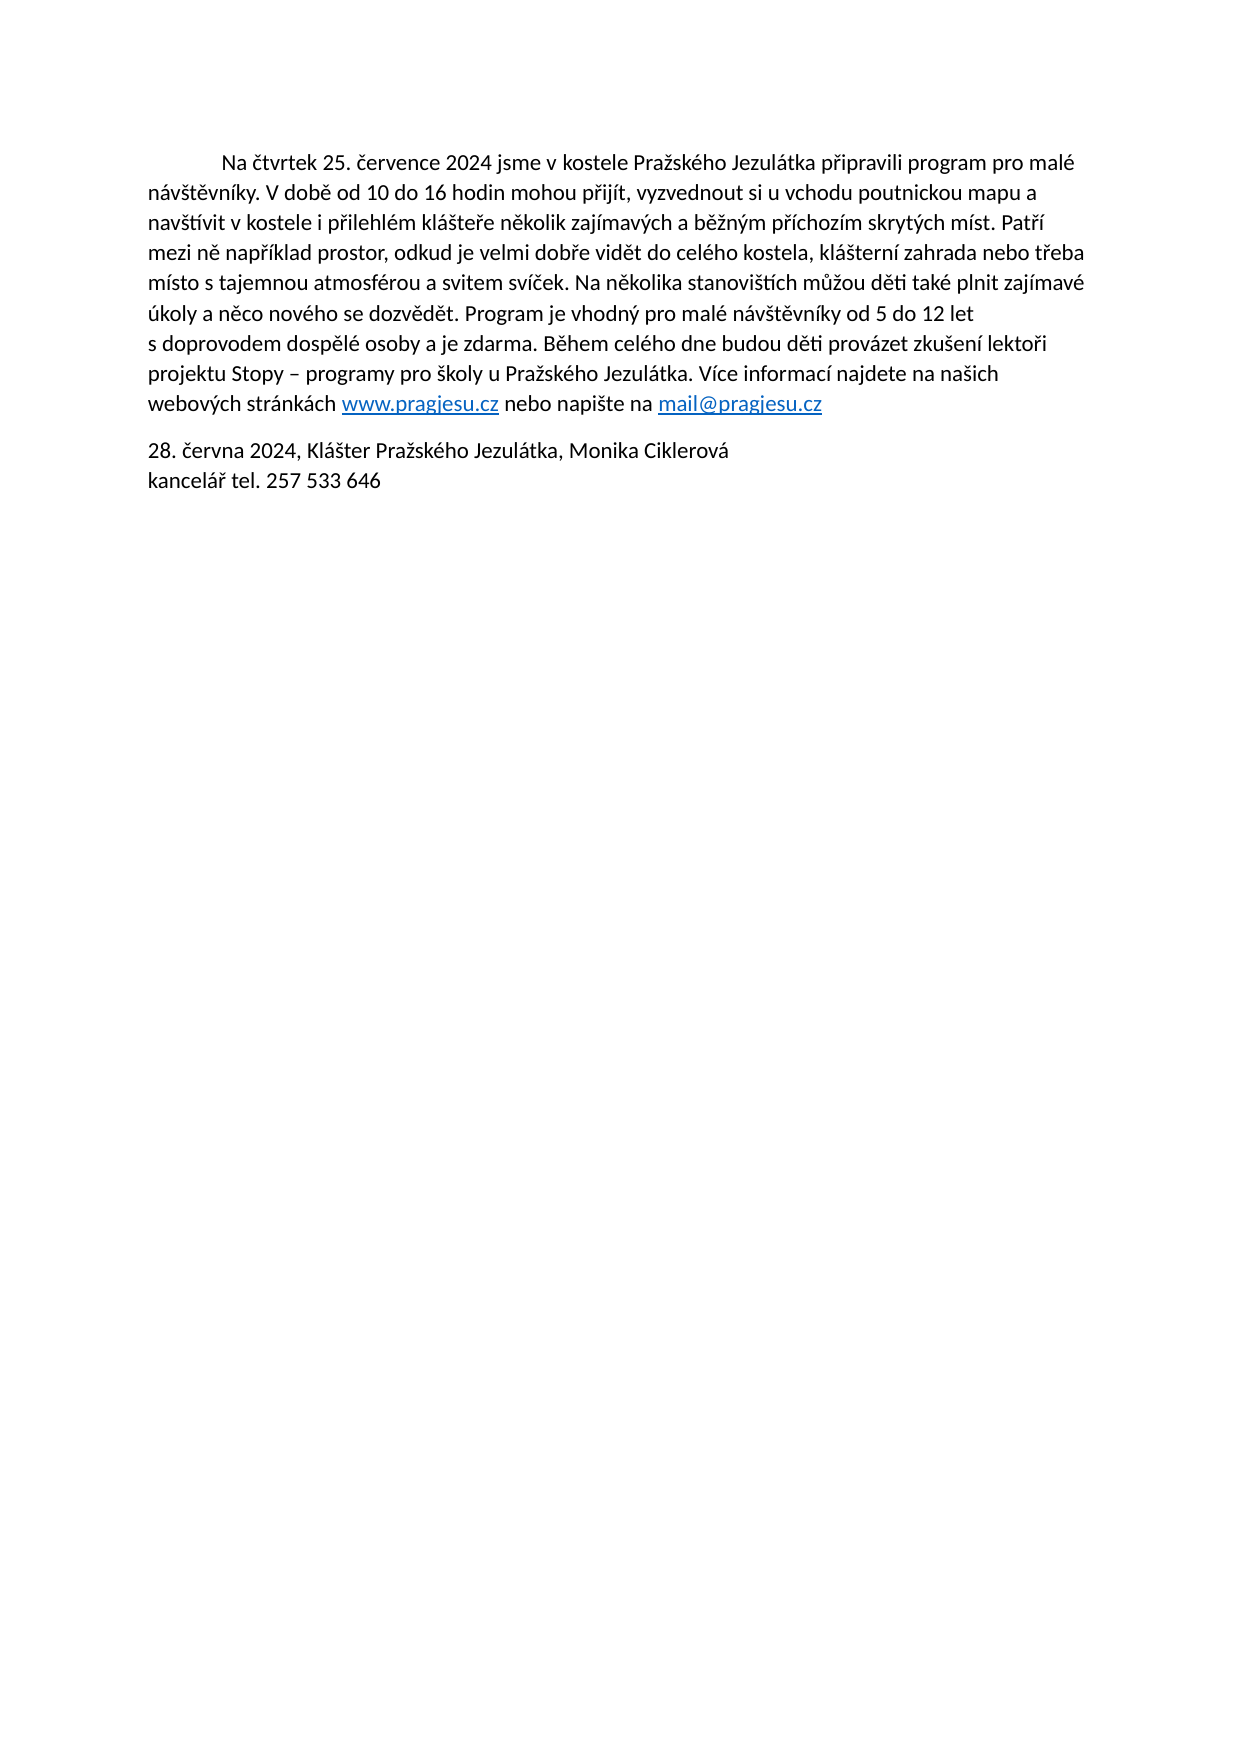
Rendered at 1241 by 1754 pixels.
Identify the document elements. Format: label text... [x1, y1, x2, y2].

text 28. června 2024, Klášter Pražského Jezulátka, Monika Ciklerová kancelář tel. 257 533 646 [148, 436, 1093, 494]
text Na čtvrtek 25. července 2024 jsme v kostele Pražského Jezulátka připravili program pro malé návštěvníky. V době od 10 do 16 hodin mohou přijít, vyzvednout si u vchodu poutnickou mapu a navštívit v kostele i přilehlém klášteře několik zajímavých a běžným příchozím skrytých míst. Patří mezi ně například prostor, odkud je velmi dobře vidět do celého kostela, klášterní zahrada nebo třeba místo s tajemnou atmosférou a svitem svíček. Na několika stanovištích můžou děti také plnit zajímavé úkoly a něco nového se dozvědět. Program je vhodný pro malé návštěvníky od 5 do 12 let s doprovodem dospělé osoby a je zdarma. Během celého dne budou děti provázet zkušení lektoři projektu Stopy – programy pro školy u Pražského Jezulátka. Více informací najdete na našich webových stránkách www.pragjesu.cz nebo napište na mail@pragjesu.cz [148, 148, 1093, 417]
